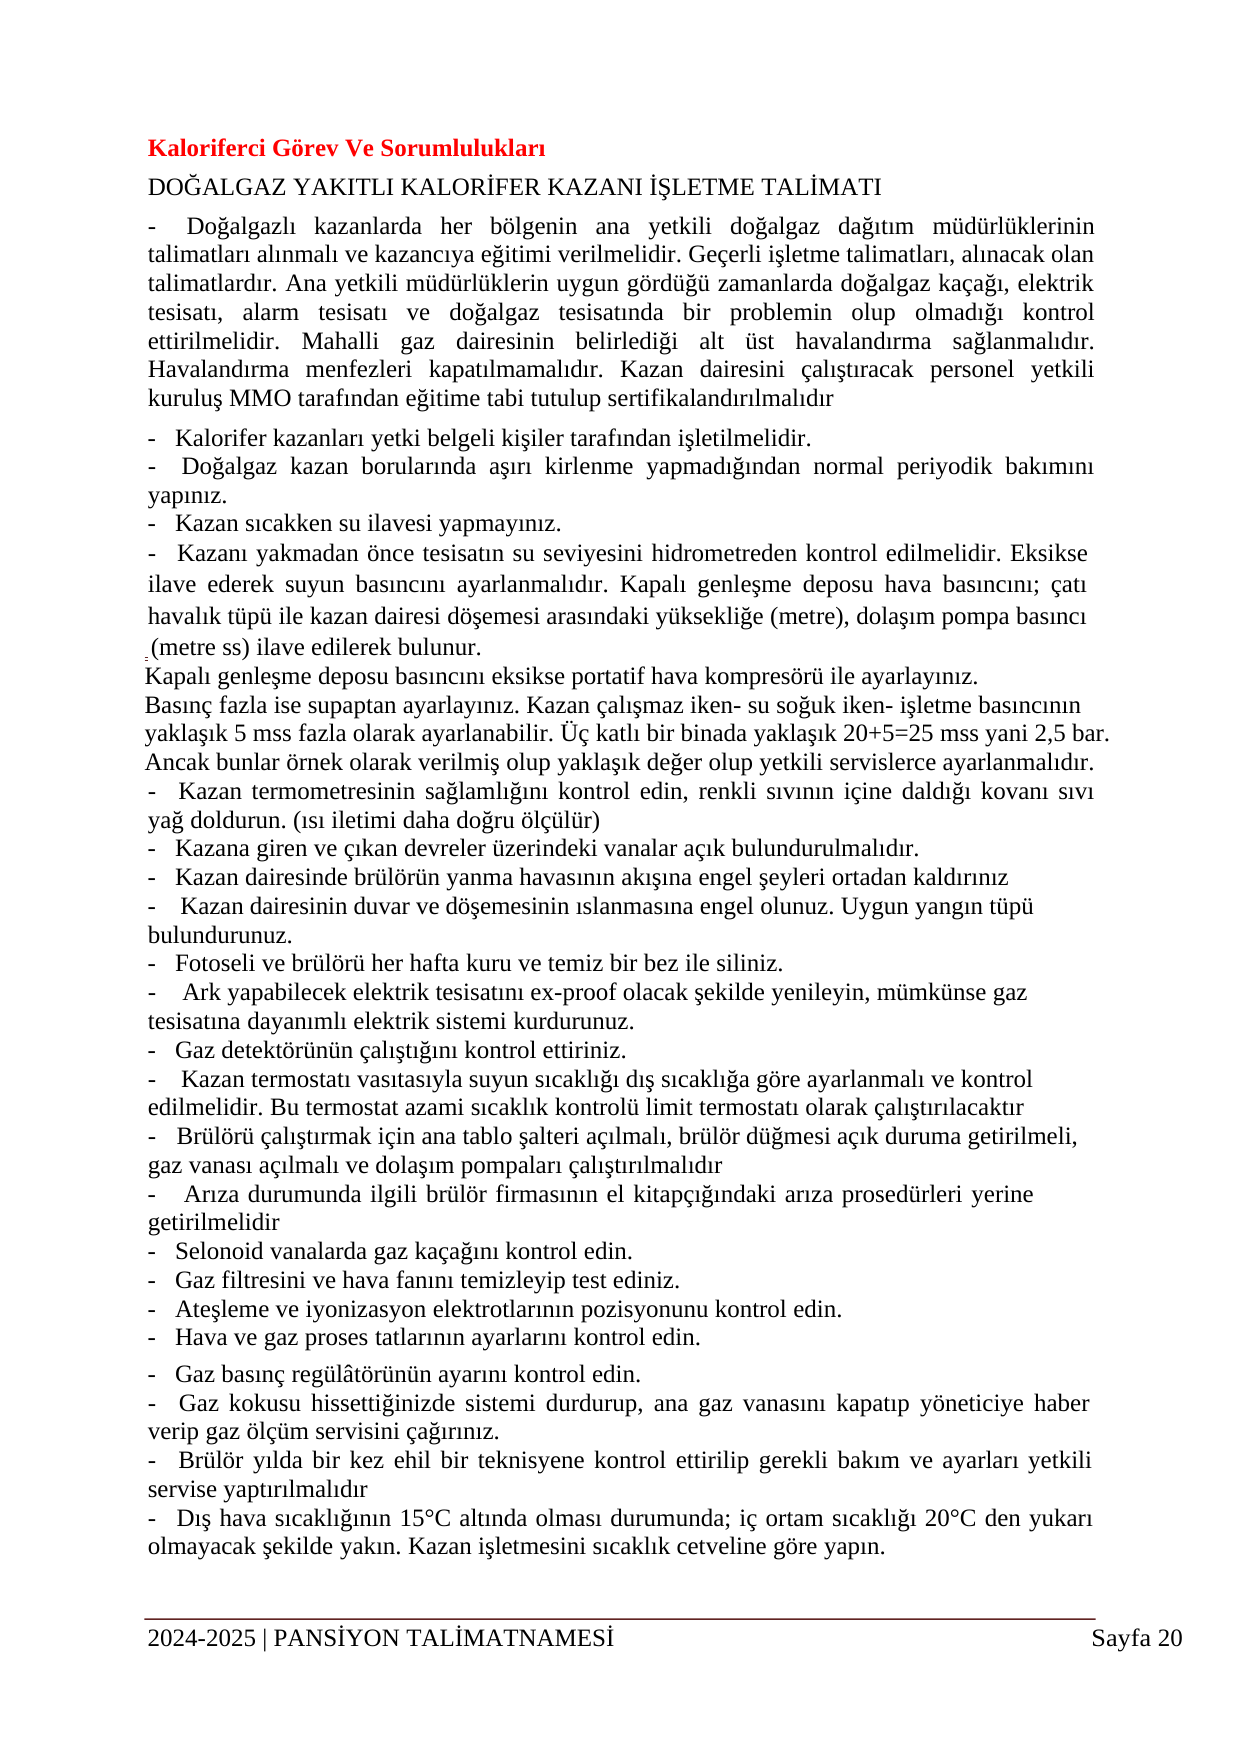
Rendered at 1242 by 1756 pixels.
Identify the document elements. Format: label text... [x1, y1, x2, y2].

list Kazan termostatı vasıtasıyla suyun sıcaklığı dış sıcaklığa göre ayarlanmalı ve kontrol edilmelidir. Bu termostat azami sıcaklık kontrolü limit termostatı olarak çalıştırılacaktır [148, 1064, 1034, 1121]
list Kazanı yakmadan önce tesisatın su seviyesini hidrometreden kontrol edilmelidir. Eksikse ilave ederek suyun basıncını ayarlanmalıdır. Kapalı genleşme deposu hava basıncını; çatı havalık tüpü ile kazan dairesi döşemesi arasındaki yüksekliğe (metre), dolaşım pompa basıncı [148, 538, 1088, 629]
list Brülör yılda bir kez ehil bir teknisyene kontrol ettirilip gerekli bakım ve ayarları yetkili servise yaptırılmalıdır [148, 1445, 1094, 1503]
list Arıza durumunda ilgili brülör firmasının el kitapçığındaki arıza prosedürleri yerine getirilmelidir [147, 1179, 1036, 1236]
list Dış hava sıcaklığının 15°C altında olması durumunda; iç ortam sıcaklığı 20°C den yukarı olmayacak şekilde yakın. Kazan işletmesini sıcaklık cetveline göre yapın. [148, 1503, 1094, 1560]
text DOĞALGAZ YAKITLI KALORİFER KAZANI İŞLETME TALİMATI [148, 172, 1208, 201]
list Selonoid vanalarda gaz kaçağını kontrol edin. [147, 1236, 1208, 1265]
list Kazan termometresinin sağlamlığını kontrol edin, renkli sıvının içine daldığı kovanı sıvı yağ doldurun. (ısı iletimi daha doğru ölçülür) [148, 776, 1094, 833]
list Kazan sıcakken su ilavesi yapmayınız. [147, 509, 1208, 538]
list Ark yapabilecek elektrik tesisatını ex-proof olacak şekilde yenileyin, mümkünse gaz tesisatına dayanımlı elektrik sistemi kurdurunuz. [148, 977, 1029, 1035]
list Fotoseli ve brülörü her hafta kuru ve temiz bir bez ile siliniz. [147, 948, 1208, 977]
list Kazan dairesinde brülörün yanma havasının akışına engel şeyleri ortadan kaldırınız [147, 862, 1208, 891]
list Kalorifer kazanları yetki belgeli kişiler tarafından işletilmelidir. [147, 423, 1208, 451]
list Kazana giren ve çıkan devreler üzerindeki vanalar açık bulundurulmalıdır. [147, 833, 1208, 862]
text Basınç fazla ise supaptan ayarlayınız. Kazan çalışmaz iken- su soğuk iken- işletme basıncının [144, 690, 1208, 718]
list Gaz filtresini ve hava fanını temizleyip test ediniz. [147, 1265, 1208, 1294]
text Kapalı genleşme deposu basıncını eksikse portatif hava kompresörü ile ayarlayınız. [144, 661, 1208, 690]
list Gaz kokusu hissettiğinizde sistemi durdurup, ana gaz vanasını kapatıp yöneticiye haber verip gaz ölçüm servisini çağırınız. [148, 1388, 1092, 1445]
list Hava ve gaz proses tatlarının ayarlarını kontrol edin. [147, 1322, 1208, 1351]
list Brülörü çalıştırmak için ana tablo şalteri açılmalı, brülör düğmesi açık duruma getirilmeli, gaz vanası açılmalı ve dolaşım pompaları çalıştırılmalıdır [148, 1121, 1079, 1179]
text yaklaşık 5 mss fazla olarak ayarlanabilir. Üç katlı bir binada yaklaşık 20+5=25 mss yani 2,5 bar. [144, 718, 1208, 747]
text (metre ss) ilave edilerek bulunur. [144, 632, 1208, 661]
subtitle Kaloriferci Görev Ve Sorumlulukları [148, 133, 1208, 162]
list Kazan dairesinin duvar ve döşemesinin ıslanmasına engel olunuz. Uygun yangın tüpü bulundurunuz. [147, 891, 1036, 948]
text Ancak bunlar örnek olarak verilmiş olup yaklaşık değer olup yetkili servislerce ayarlanmalıdır. [144, 747, 1208, 776]
list Doğalgazlı kazanlarda her bölgenin ana yetkili doğalgaz dağıtım müdürlüklerinin talimatları alınmalı ve kazancıya eğitimi verilmelidir. Geçerli işletme talimatları, alınacak olan talimatlardır. Ana yetkili müdürlüklerin uygun gördüğü zamanlarda doğalgaz kaçağı, elektrik tesisatı, alarm tesisatı ve doğalgaz tesisatında bir problemin olup olmadığı kontrol ettirilmelidir. Mahalli gaz dairesinin belirlediği alt üst havalandırma sağlanmalıdır. Havalandırma menfezleri kapatılmamalıdır. Kazan dairesini çalıştıracak personel yetkili kuruluş MMO tarafından eğitime tabi tutulup sertifikalandırılmalıdır [148, 211, 1095, 412]
list Gaz detektörünün çalıştığını kontrol ettiriniz. [147, 1035, 1208, 1064]
list Gaz basınç regülâtörünün ayarını kontrol edin. [147, 1359, 1208, 1388]
list Doğalgaz kazan borularında aşırı kirlenme yapmadığından normal periyodik bakımını yapınız. [148, 451, 1094, 509]
list Ateşleme ve iyonizasyon elektrotlarının pozisyonunu kontrol edin. [147, 1294, 1208, 1322]
